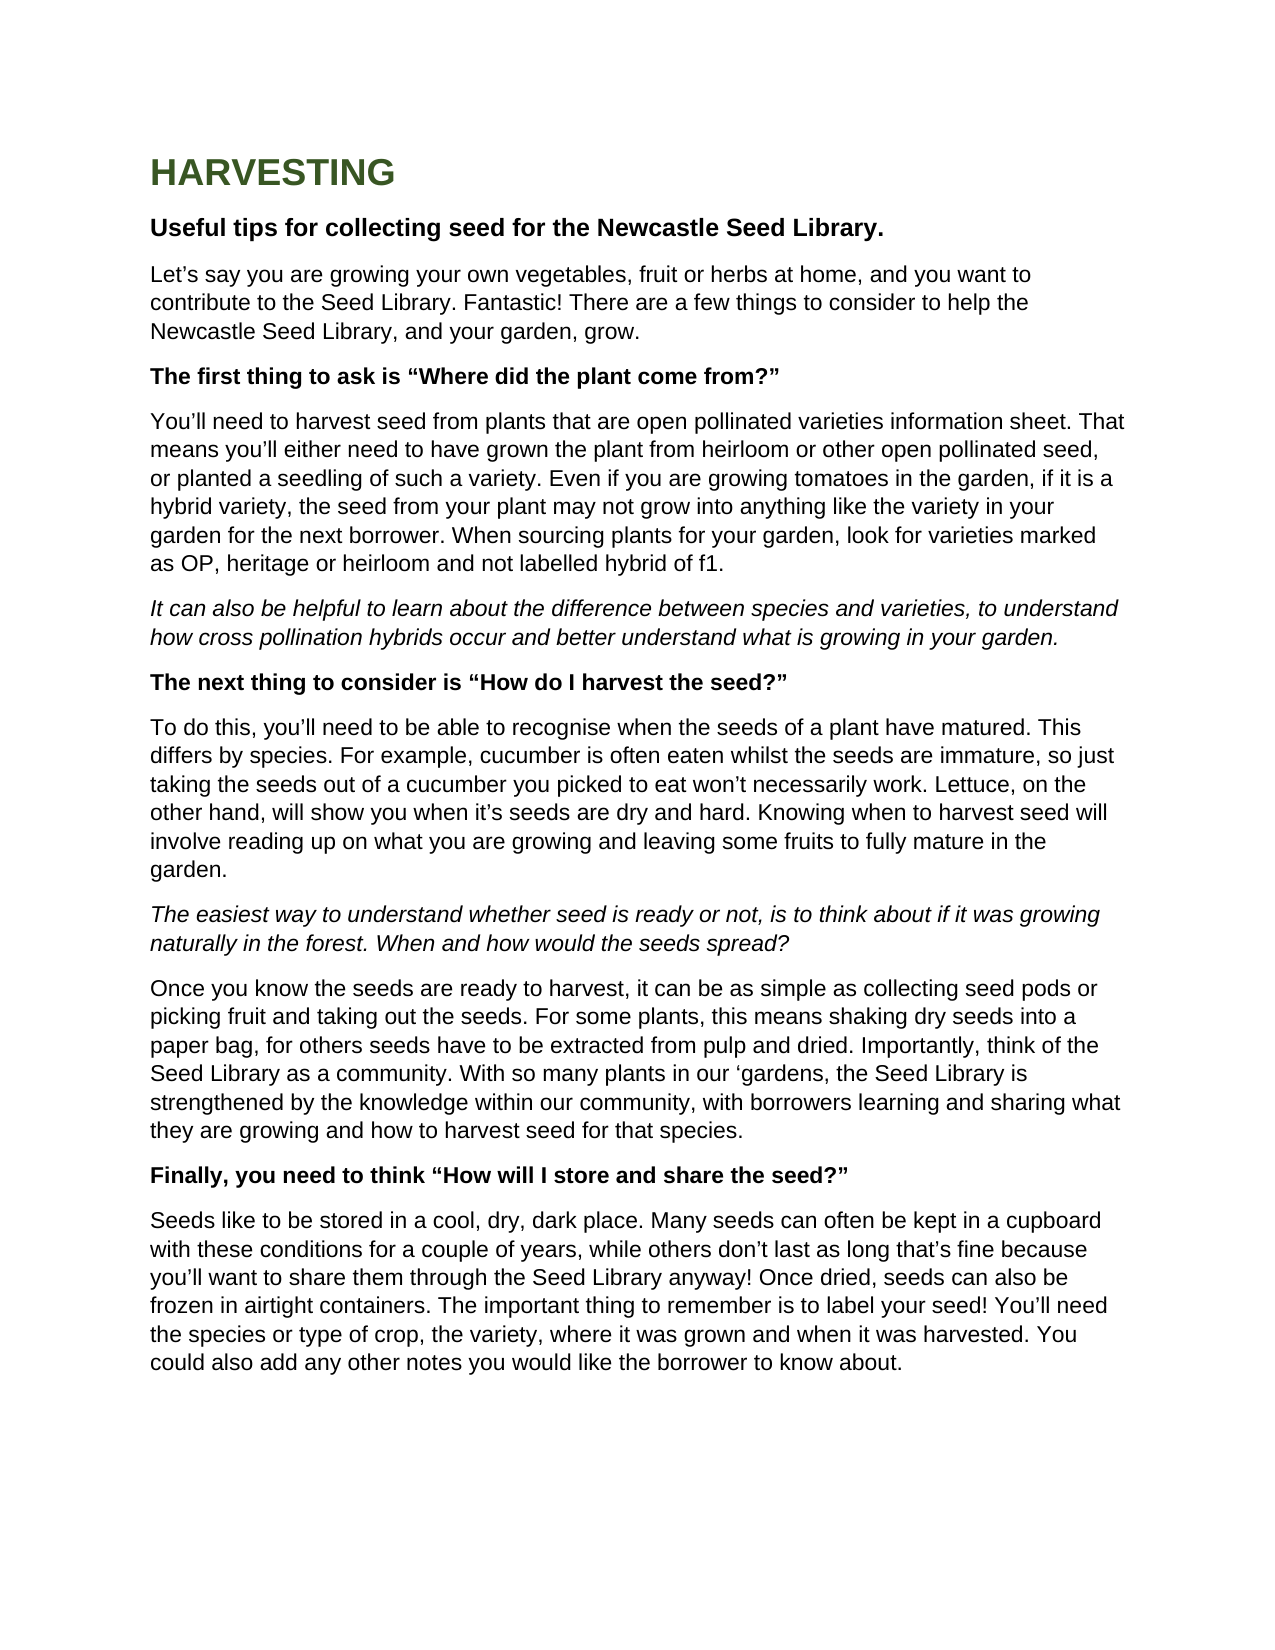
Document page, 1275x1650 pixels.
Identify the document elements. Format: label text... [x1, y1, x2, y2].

text Finally, you need to think “How will I store and share the seed?” [150, 1162, 1125, 1188]
text Seeds like to be stored in a cool, dry, dark place. Many seeds can often be kept in a cupboard with these conditions for a couple of years, while others don’t last as long that’s fine because you’ll want to share them through the Seed Library anyway! Once dried, seeds can also be frozen in airtight containers. The important thing to remember is to label your seed! You’ll need the species or type of crop, the variety, where it was grown and when it was harvested. You could also add any other notes you would like the borrower to know about. [150, 1207, 1125, 1376]
text Let’s say you are growing your own vegetables, fruit or herbs at home, and you want to contribute to the Seed Library. Fantastic! There are a few things to consider to help the Newcastle Seed Library, and your garden, grow. [150, 261, 1125, 344]
text Once you know the seeds are ready to harvest, it can be as simple as collecting seed pods or picking fruit and taking out the seeds. For some plants, this means shaking dry seeds into a paper bag, for others seeds have to be extracted from pulp and dried. Importantly, think of the Seed Library as a community. With so many plants in our ‘gardens, the Seed Library is strengthened by the knowledge within our community, with borrowers learning and sharing what they are growing and how to harvest seed for that species. [150, 975, 1125, 1143]
text HARVESTING [150, 150, 1125, 193]
text The next thing to consider is “How do I harvest the seed?” [150, 669, 1125, 695]
text You’ll need to harvest seed from plants that are open pollinated varieties information sheet. That means you’ll either need to have grown the plant from heirloom or other open pollinated seed, or planted a seedling of such a variety. Even if you are growing tomatoes in the garden, if it is a hybrid variety, the seed from your plant may not grow into anything like the variety in your garden for the next borrower. When sourcing plants for your garden, look for varieties marked as OP, heritage or heirloom and not labelled hybrid of f1. [150, 408, 1125, 577]
text The first thing to ask is “Where did the plant come from?” [150, 363, 1125, 389]
text The easiest way to understand whether seed is ready or not, is to think about if it was growing naturally in the forest. When and how would the seeds spread? [150, 901, 1125, 956]
text It can also be helpful to learn about the difference between species and varieties, to understand how cross pollination hybrids occur and better understand what is growing in your garden. [150, 595, 1125, 650]
text Useful tips for collecting seed for the Newcastle Seed Library. [150, 213, 1125, 242]
text To do this, you’ll need to be able to recognise when the seeds of a plant have matured. This differs by species. For example, cucumber is often eaten whilst the seeds are immature, so just taking the seeds out of a cucumber you picked to eat won’t necessarily work. Lettuce, on the other hand, will show you when it’s seeds are dry and hard. Knowing when to harvest seed will involve reading up on what you are growing and leaving some fruits to fully mature in the garden. [150, 714, 1125, 882]
